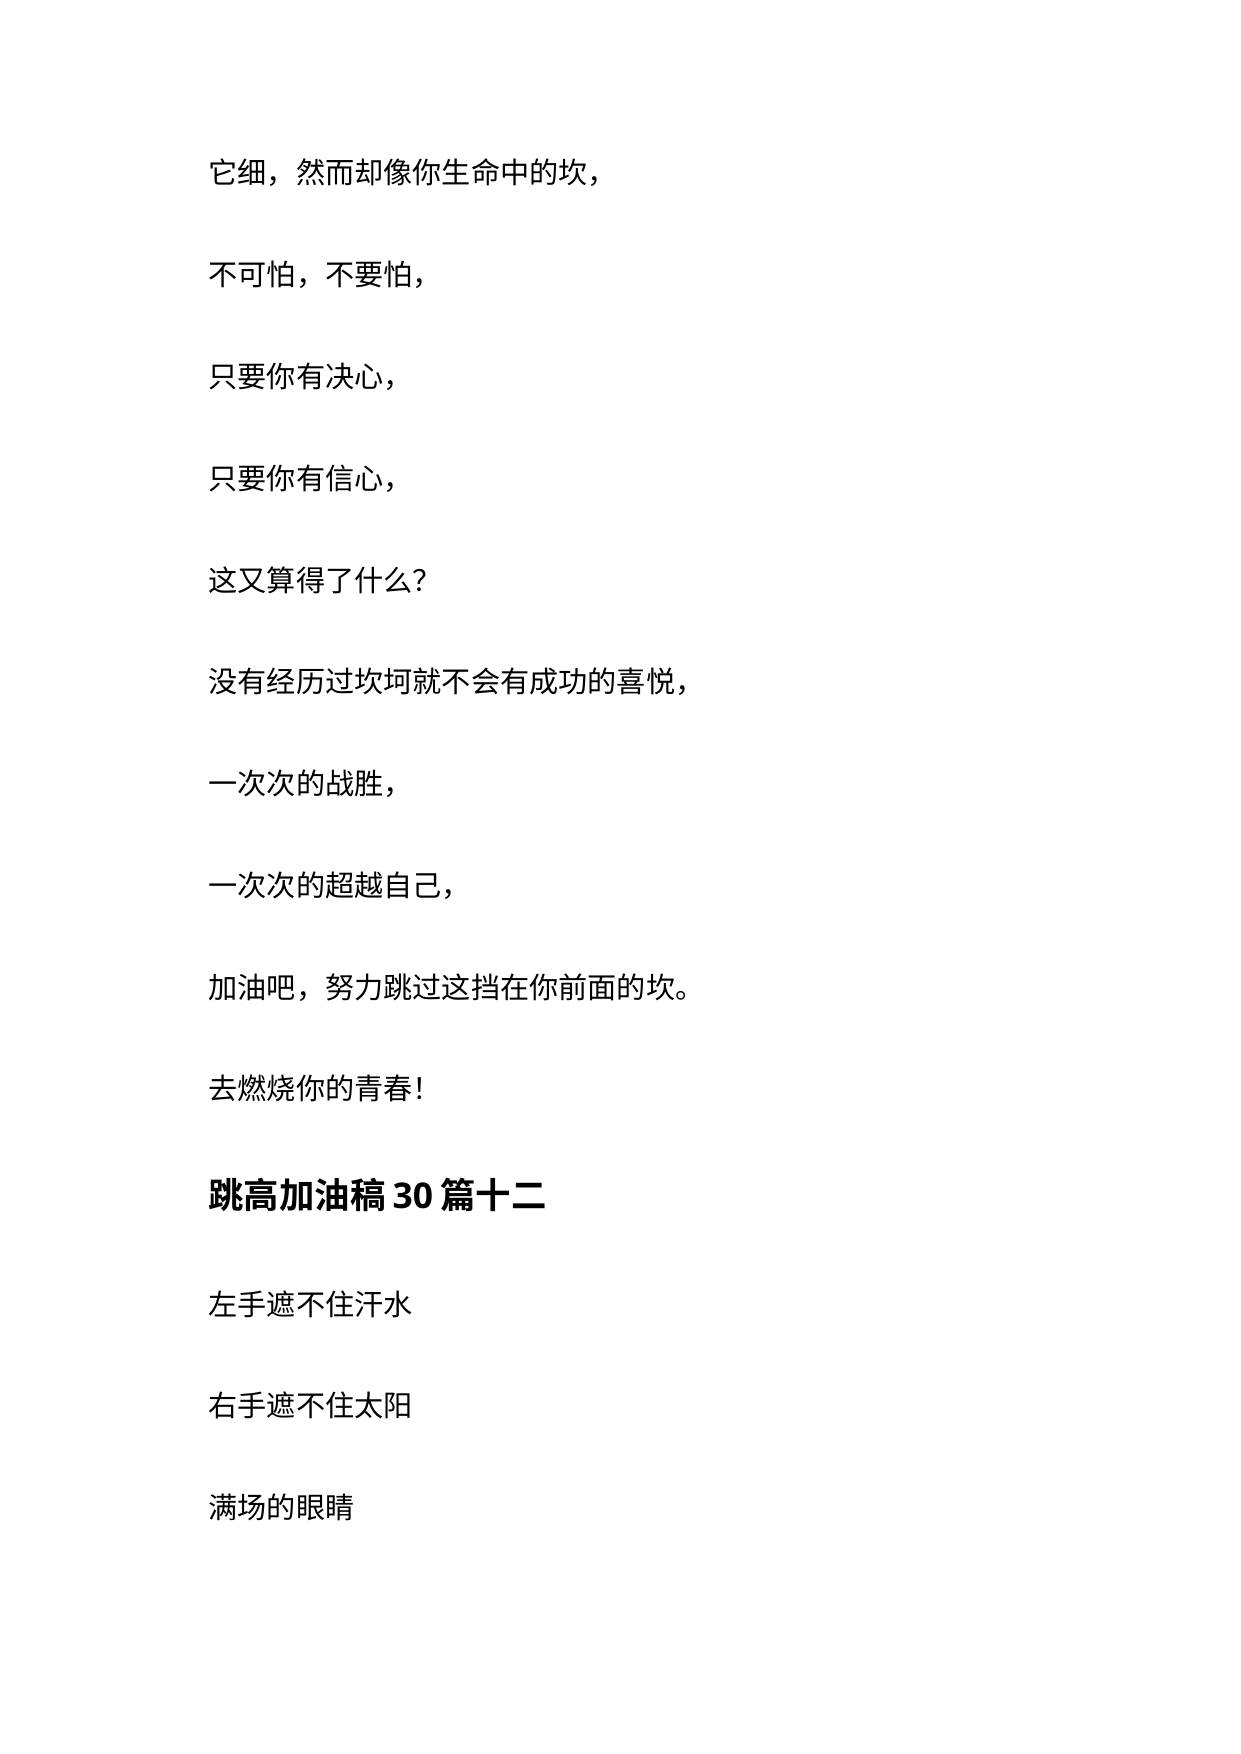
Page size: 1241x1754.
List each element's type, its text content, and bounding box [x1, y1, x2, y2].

text 加油吧，努力跳过这挡在你前面的坎。 [150, 964, 1090, 1006]
text 只要你有信心， [150, 455, 1090, 498]
text 去燃烧你的青春！ [150, 1066, 1090, 1108]
text 左手遮不住汗水 [150, 1281, 1090, 1323]
text 右手遮不住太阳 [150, 1383, 1090, 1425]
text 它细，然而却像你生命中的坎， [150, 150, 1090, 192]
text 只要你有决心， [150, 353, 1090, 396]
text 满场的眼睛 [150, 1485, 1090, 1527]
text 一次次的超越自己， [150, 862, 1090, 905]
text 跳高加油稿30篇十二 [150, 1168, 1090, 1219]
text 没有经历过坎坷就不会有成功的喜悦， [150, 659, 1090, 701]
text 不可怕，不要怕， [150, 252, 1090, 294]
text 一次次的战胜， [150, 761, 1090, 803]
text 这又算得了什么？ [150, 557, 1090, 599]
